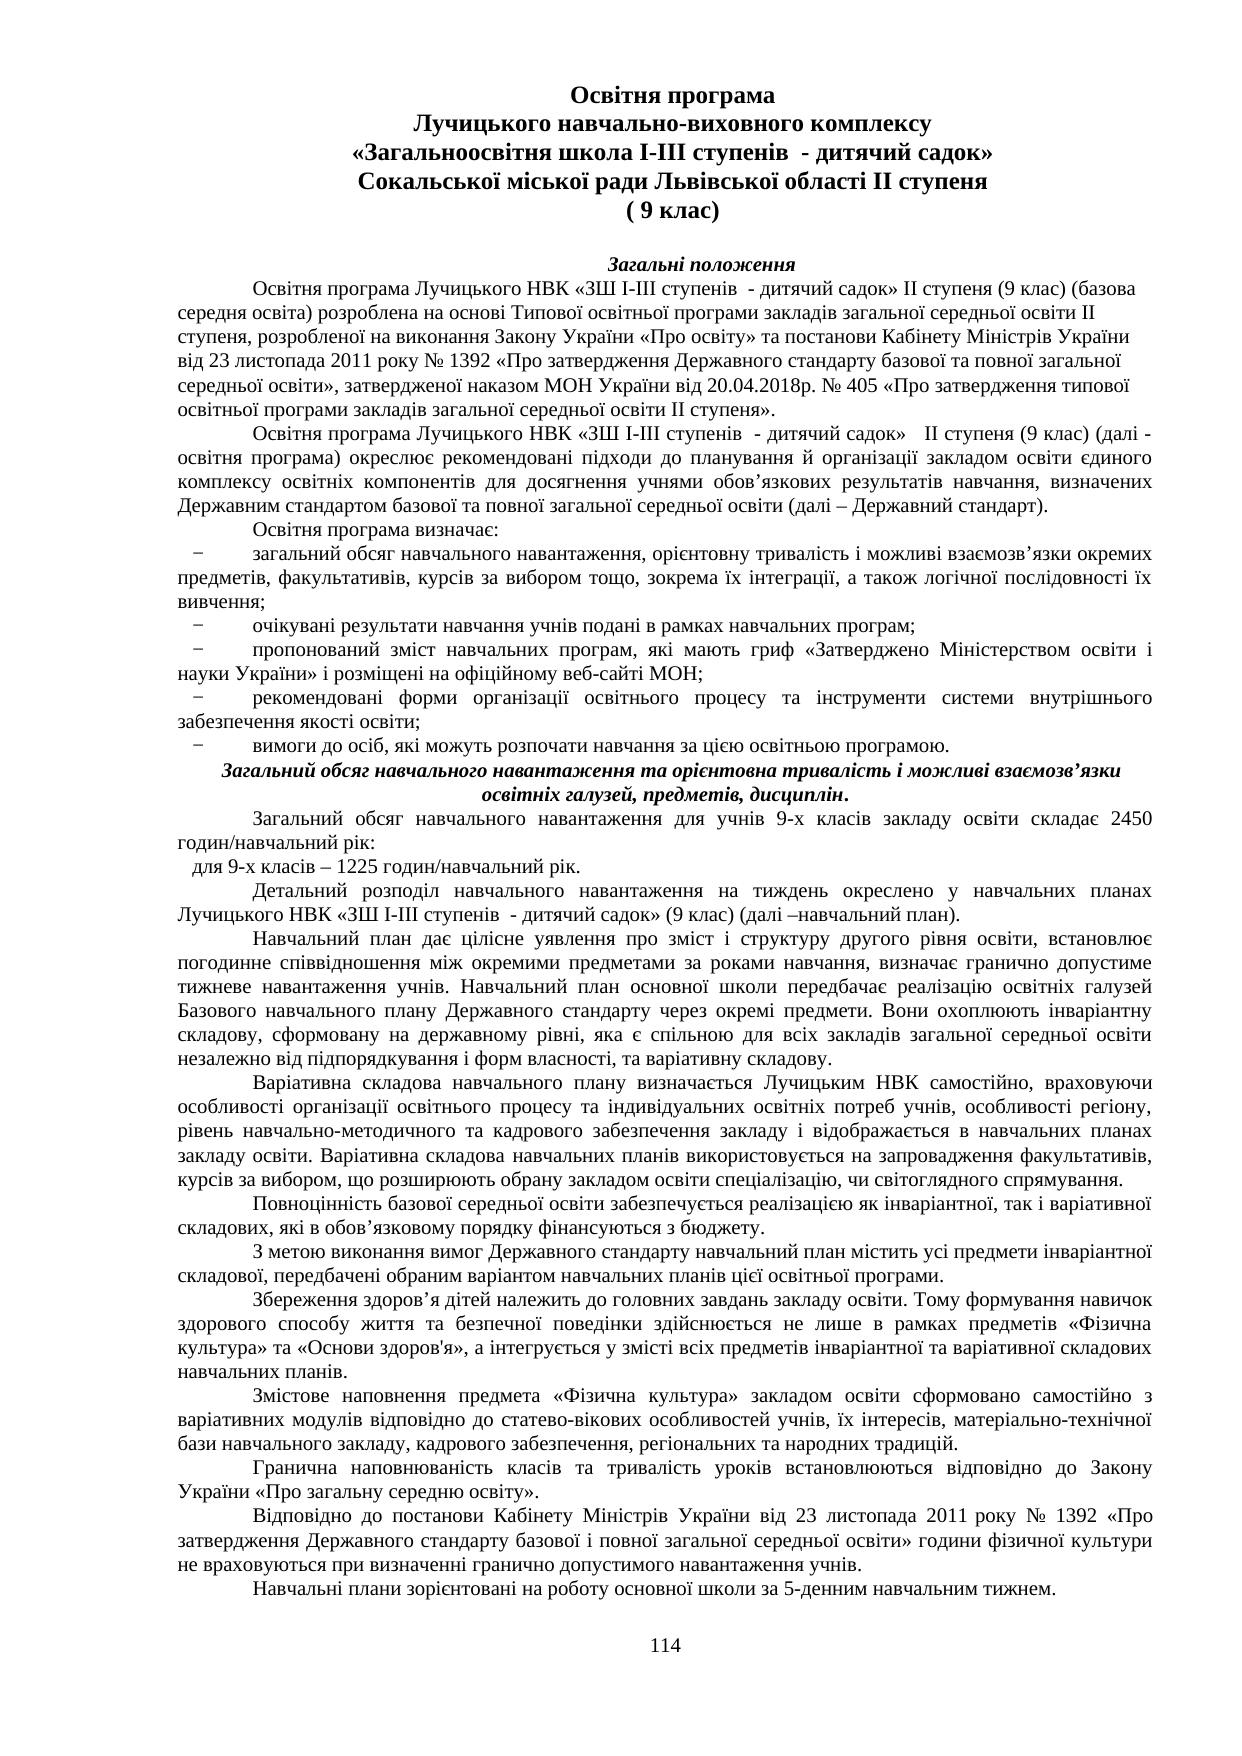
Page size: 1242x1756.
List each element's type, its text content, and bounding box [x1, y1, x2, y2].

list рекомендовані форми організації освітнього процесу та інструменти системи внутрішнього забезпечення якості освіти; [177, 685, 1153, 733]
text Загальний обсяг навчального навантаження для учнів 9-х класів закладу освіти складає 2450 годин/навчальний рік: [177, 806, 1153, 854]
text Детальний розподіл навчального навантаження на тиждень окреслено у навчальних планах Лучицького НВК «ЗШ І-ІІІ ступенів - дитячий садок» (9 клас) (далі –навчальний план). [177, 878, 1153, 926]
text Освітня програма Лучицького НВК «ЗШ І-ІІІ ступенів - дитячий садок» ІІ ступеня (9 клас) (базова середня освіта) розроблена на основі Типової освітньої програми закладів загальної середньої освіти ІІ ступеня, розробленої на виконання Закону України «Про освіту» та постанови Кабінету Міністрів України від 23 листопада 2011 року № 1392 «Про затвердження Державного стандарту базової та повної загальної середньої освіти», затвердженої наказом МОН України від 20.04.2018р. № 405 «Про затвердження типової освітньої програми закладів загальної середньої освіти ІІ ступеня». [177, 276, 1153, 421]
text Загальний обсяг навчального навантаження та орієнтовна тривалість і можливі взаємозв’язки освітніх галузей, предметів, дисциплін. [177, 757, 1153, 806]
text Повноцінність базової середньої освіти забезпечується реалізацією як інваріантної, так і варіативної складових, які в обов’язковому порядку фінансуються з бюджету. [177, 1191, 1153, 1239]
text «Загальноосвітня школа І-ІІІ ступенів - дитячий садок» [177, 137, 1153, 166]
text ( 9 клас) [177, 195, 1153, 223]
text Змістове наповнення предмета «Фізична культура» закладом освіти сформовано самостійно з варіативних модулів відповідно до статево-вікових особливостей учнів, їх інтересів, матеріально-технічної бази навчального закладу, кадрового забезпечення, регіональних та народних традицій. [177, 1383, 1153, 1455]
text Освітня програма Лучицького НВК «ЗШ І-ІІІ ступенів - дитячий садок» ІІ ступеня (9 клас) (далі - освітня програма) окреслює рекомендовані підходи до планування й організації закладом освіти єдиного комплексу освітніх компонентів для досягнення учнями обов’язкових результатів навчання, визначених Державним стандартом базової та повної загальної середньої освіти (далі – Державний стандарт). [177, 421, 1153, 517]
list загальний обсяг навчального навантаження, орієнтовну тривалість і можливі взаємозв’язки окремих предметів, факультативів, курсів за вибором тощо, зокрема їх інтеграції, а також логічної послідовності їх вивчення; [177, 541, 1153, 613]
text Варіативна складова навчального плану визначається Лучицьким НВК самостійно, враховуючи особливості організації освітнього процесу та індивідуальних освітніх потреб учнів, особливості регіону, рівень навчально-методичного та кадрового забезпечення закладу і відображається в навчальних планах закладу освіти. Варіативна складова навчальних планів використовується на запровадження факультативів, курсів за вибором, що розширюють обрану закладом освіти спеціалізацію, чи світоглядного спрямування. [177, 1070, 1153, 1191]
text Навчальний план дає цілісне уявлення про зміст і структуру другого рівня освіти, встановлює погодинне співвідношення між окремими предметами за роками навчання, визначає гранично допустиме тижневе навантаження учнів. Навчальний план основної школи передбачає реалізацію освітніх галузей Базового навчального плану Державного стандарту через окремі предмети. Вони охоплюють інваріантну складову, сформовану на державному рівні, яка є спільною для всіх закладів загальної середньої освіти незалежно від підпорядкування і форм власності, та варіативну складову. [177, 926, 1153, 1070]
text З метою виконання вимог Державного стандарту навчальний план містить усі предмети інваріантної складової, передбачені обраним варіантом навчальних планів цієї освітньої програми. [177, 1239, 1153, 1287]
text Збереження здоров’я дітей належить до головних завдань закладу освіти. Тому формування навичок здорового способу життя та безпечної поведінки здійснюється не лише в рамках предметів «Фізична культура» та «Основи здоров'я», а інтегрується у змісті всіх предметів інваріантної та варіативної складових навчальних планів. [177, 1287, 1153, 1383]
text Сокальської міської ради Львівської області ІІ ступеня [177, 166, 1153, 195]
text Навчальні плани зорієнтовані на роботу основної школи за 5-денним навчальним тижнем. [177, 1576, 1153, 1600]
text для 9-х класів – 1225 годин/навчальний рік. [177, 854, 1153, 878]
text Гранична наповнюваність класів та тривалість уроків встановлюються відповідно до Закону України «Про загальну середню освіту». [177, 1455, 1153, 1503]
text Освітня програма визначає: [177, 517, 1153, 541]
text Загальні положення [177, 252, 1153, 276]
text Лучицького навчально-виховного комплексу [177, 108, 1153, 137]
list очікувані результати навчання учнів подані в рамках навчальних програм; [177, 613, 1153, 637]
text Відповідно до постанови Кабінету Міністрів України від 23 листопада 2011 року № 1392 «Про затвердження Державного стандарту базової і повної загальної середньої освіти» години фізичної культури не враховуються при визначенні гранично допустимого навантаження учнів. [177, 1503, 1153, 1576]
list вимоги до осіб, які можуть розпочати навчання за цією освітньою програмою. [177, 733, 1153, 757]
text Освітня програма [177, 80, 1153, 108]
list пропонований зміст навчальних програм, які мають гриф «Затверджено Міністерством освіти і науки України» і розміщені на офіційному веб-сайті МОН; [177, 637, 1153, 685]
